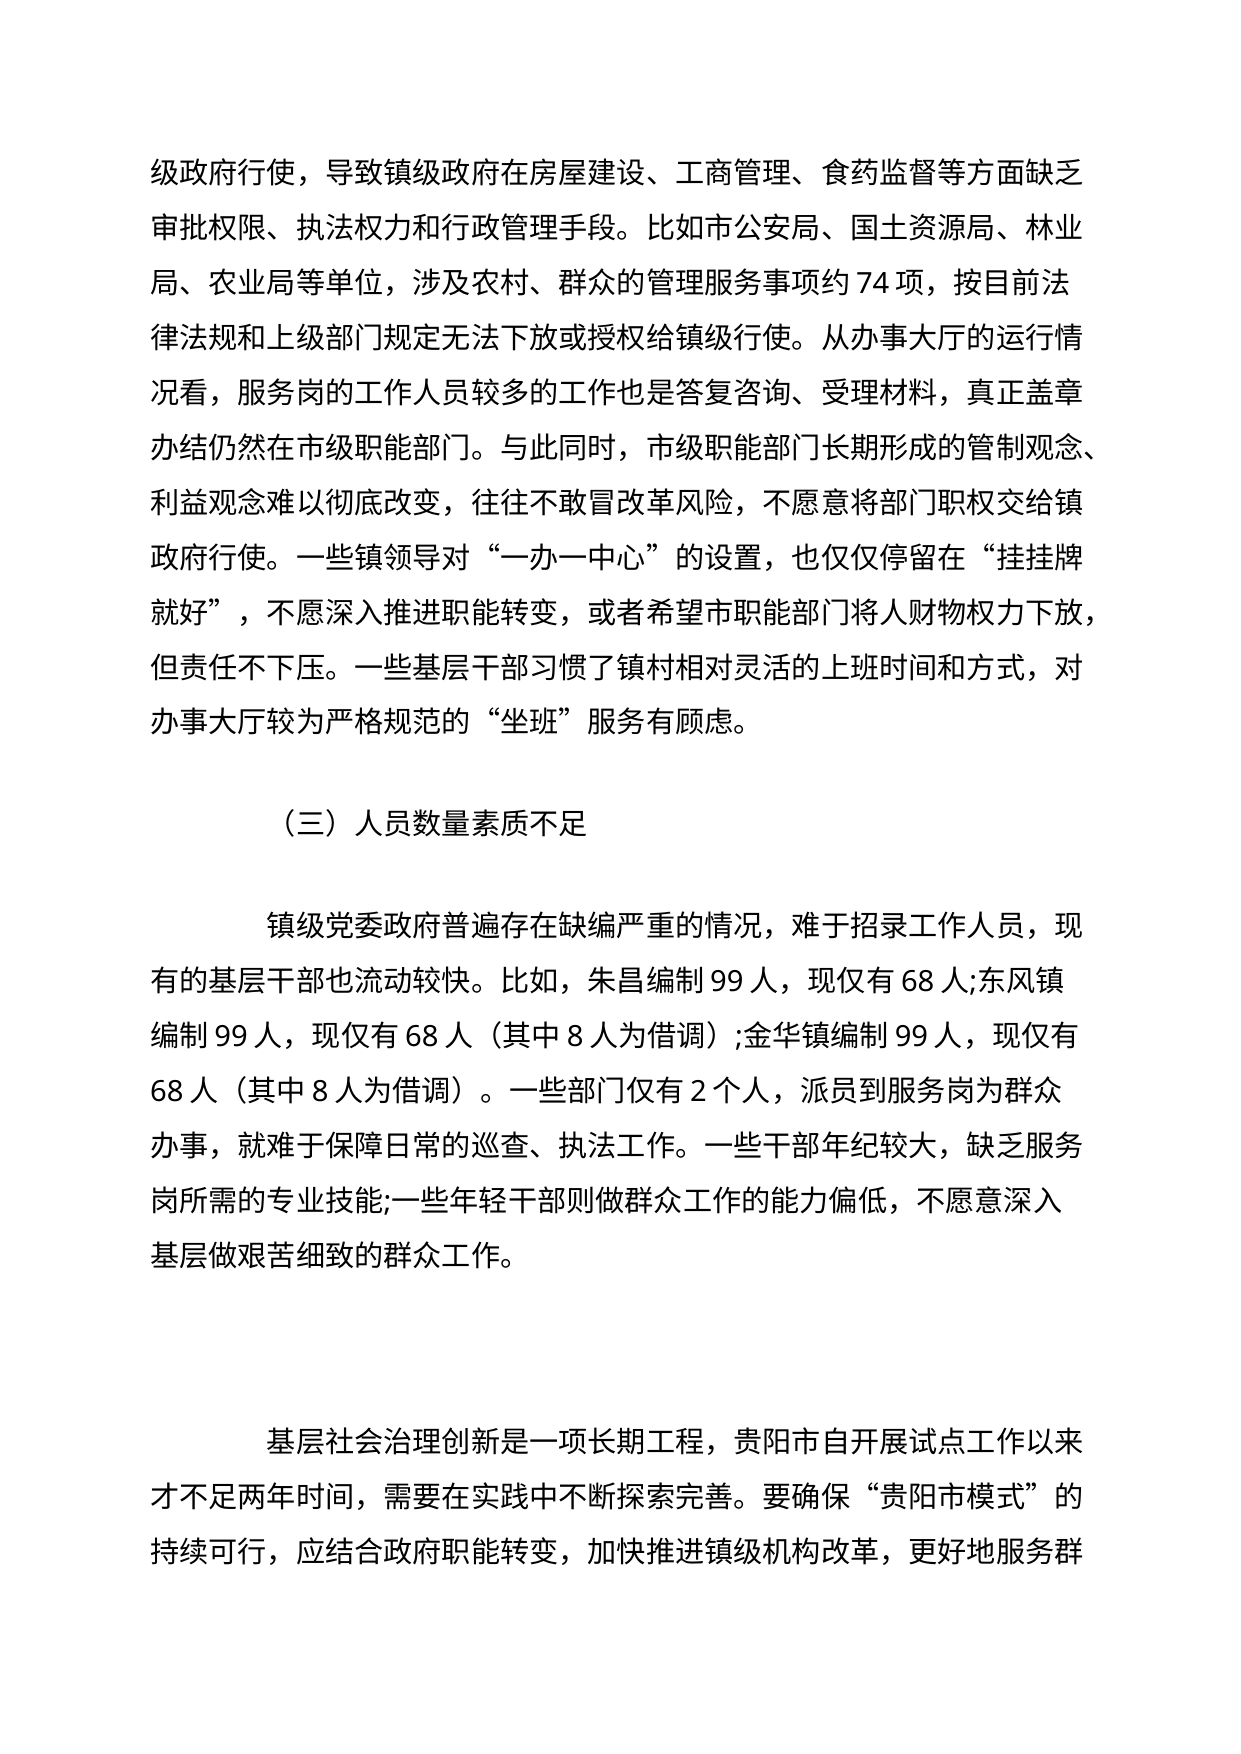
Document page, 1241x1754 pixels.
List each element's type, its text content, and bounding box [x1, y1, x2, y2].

text （三）人员数量素质不足 [150, 801, 1090, 843]
text 镇级党委政府普遍存在缺编严重的情况，难于招录工作人员，现有的基层干部也流动较快。比如，朱昌编制99人，现仅有68人;东风镇编制99人，现仅有68人（其中8人为借调）;金华镇编制99人，现仅有68人（其中8人为借调）。一些部门仅有2个人，派员到服务岗为群众办事，就难于保障日常的巡查、执法工作。一些干部年纪较大，缺乏服务岗所需的专业技能;一些年轻干部则做群众工作的能力偏低，不愿意深入基层做艰苦细致的群众工作。 [150, 903, 1090, 1275]
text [150, 150, 1090, 741]
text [150, 1418, 1090, 1570]
